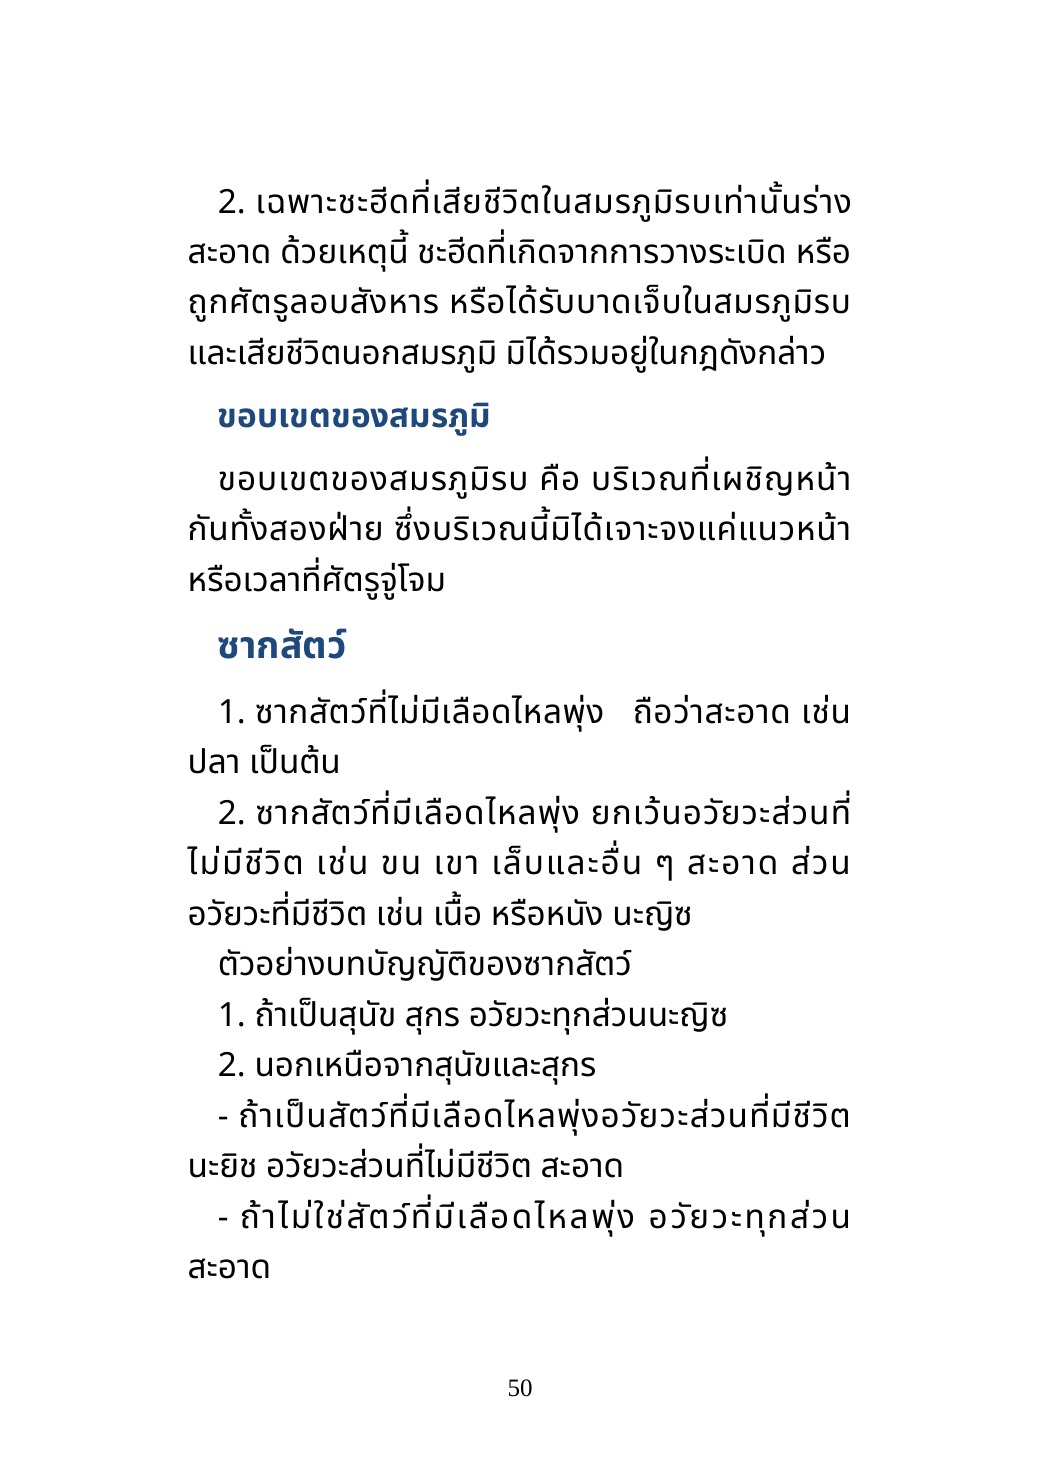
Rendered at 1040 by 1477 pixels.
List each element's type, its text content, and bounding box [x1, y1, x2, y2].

text 2. นอกเหนือจากสุนัขและสุกร [187, 1041, 852, 1092]
text 2. ซากสัตว์ที่มีเลือดไหลพุ่ง ยกเว้นอวัยวะส่วนที่ไม่มีชีวิต เช่น ขน เขา เล็บและอื่น ๆ สะอาด ส่วนอวัยวะที่มีชีวิต เช่น เนื้อ หรือหนัง นะญิซ [187, 789, 852, 940]
text 2. เฉพาะชะฮีดที่เสียชีวิตในสมรภูมิรบเท่านั้นร่างสะอาด ด้วยเหตุนี้ ชะฮีดที่เกิดจากการวางระเบิด หรือถูกศัตรูลอบสังหาร หรือได้รับบาดเจ็บในสมรภูมิรบและเสียชีวิตนอกสมรภูมิ มิได้รวมอยู่ในกฎดังกล่าว [187, 177, 852, 379]
text ขอบเขตของสมรภูมิรบ คือ บริเวณที่เผชิญหน้ากันทั้งสองฝ่าย ซึ่งบริเวณนี้มิได้เจาะจงแค่แนวหน้าหรือเวลาที่ศัตรูจู่โจม [187, 455, 852, 606]
subtitle ขอบเขตของสมรภูมิ [187, 392, 852, 442]
subtitle ซากสัตว์ [187, 618, 852, 675]
text 1. ถ้าเป็นสุนัข สุกร อวัยวะทุกส่วนนะญิซ [187, 991, 852, 1041]
text - ถ้าเป็นสัตว์ที่มีเลือดไหลพุ่งอวัยวะส่วนที่มีชีวิต นะยิช อวัยวะส่วนที่ไม่มีชีวิต สะอาด [187, 1092, 852, 1193]
text 1. ซากสัตว์ที่ไม่มีเลือดไหลพุ่ง ถือว่าสะอาด เช่น ปลา เป็นต้น [187, 688, 852, 789]
text - ถ้าไม่ใช่สัตว์ที่มีเลือดไหลพุ่ง อวัยวะทุกส่วนสะอาด [187, 1193, 852, 1294]
text ตัวอย่างบทบัญญัติของซากสัตว์ [187, 940, 852, 991]
